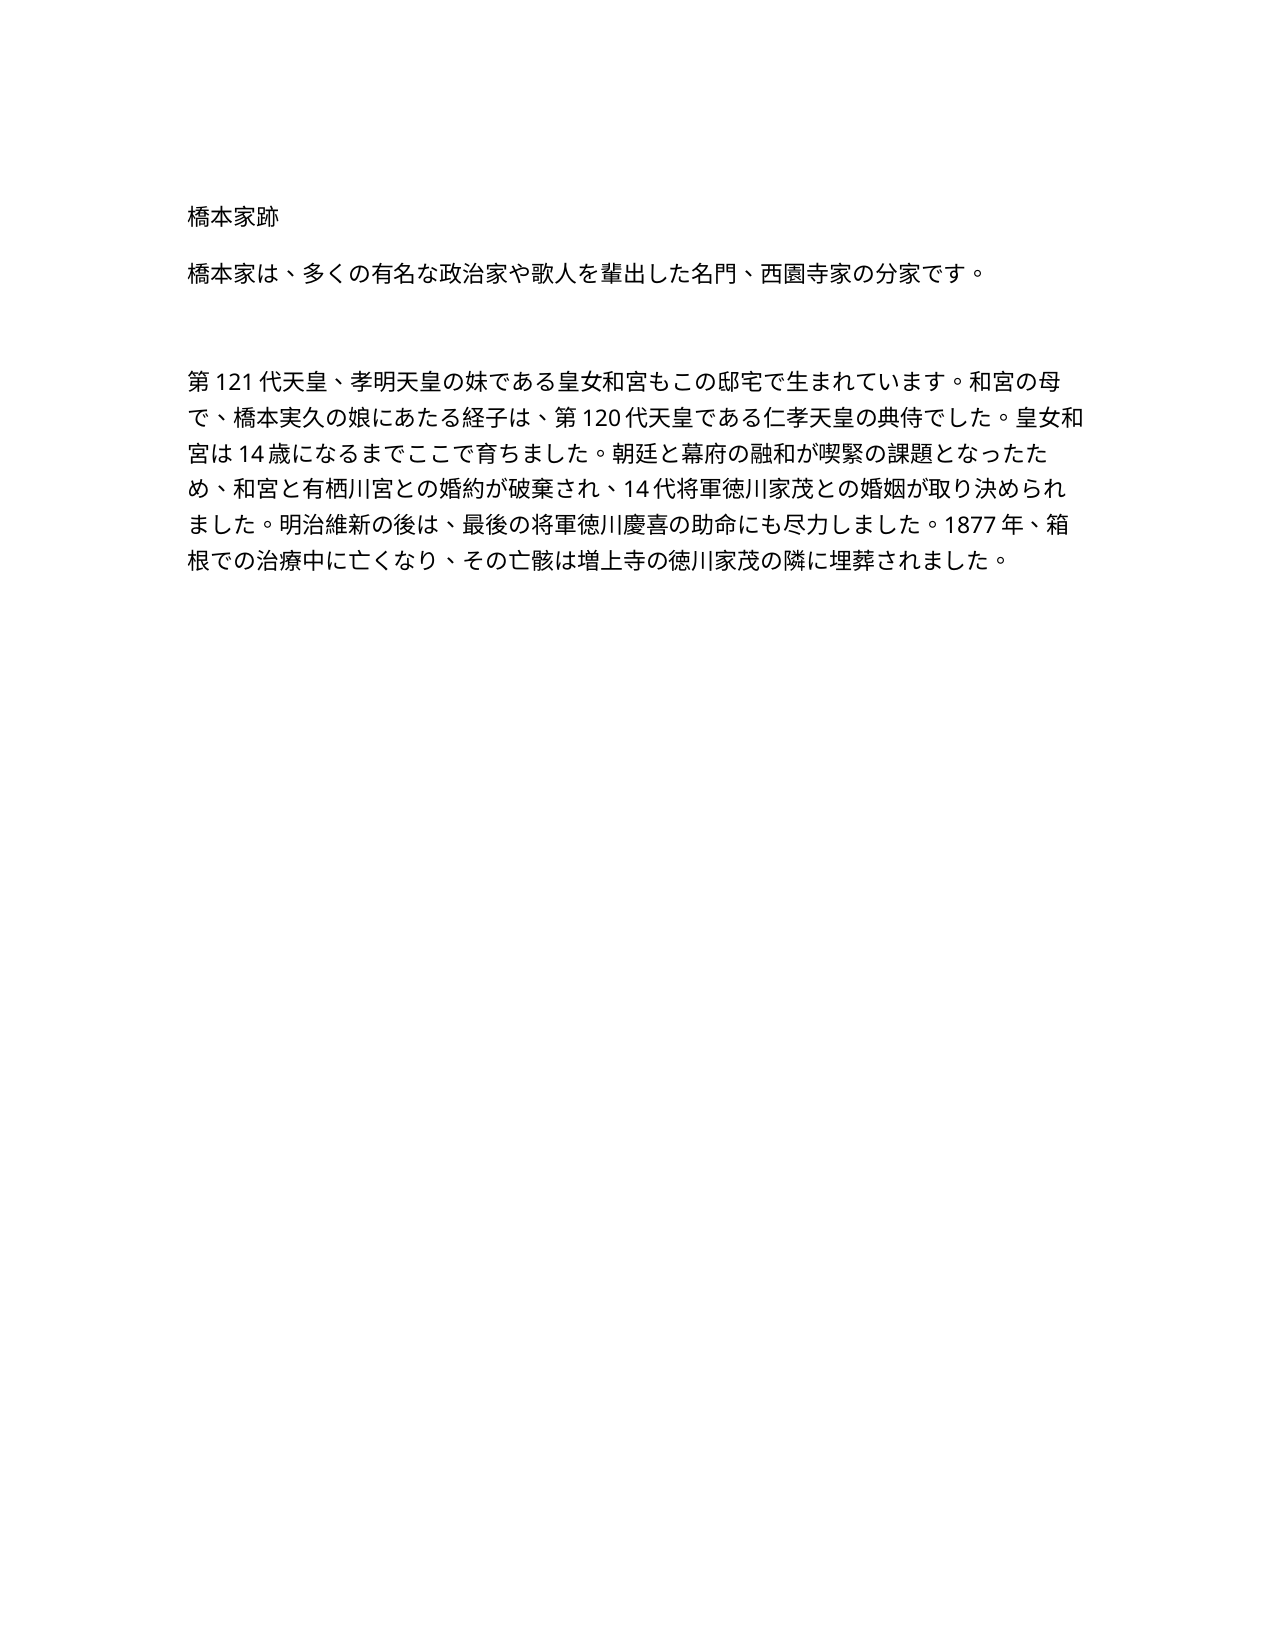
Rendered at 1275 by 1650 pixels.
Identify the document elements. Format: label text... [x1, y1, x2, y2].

text 橋本家跡 [187, 201, 1087, 232]
text 第121代天皇、孝明天皇の妹である皇女和宮もこの邸宅で生まれています。和宮の母で、橋本実久の娘にあたる経子は、第120代天皇である仁孝天皇の典侍でした。皇女和宮は14歳になるまでここで育ちました。朝廷と幕府の融和が喫緊の課題となったため、和宮と有栖川宮との婚約が破棄され、14代将軍徳川家茂との婚姻が取り決められました。明治維新の後は、最後の将軍徳川慶喜の助命にも尽力しました。1877年、箱根での治療中に亡くなり、その亡骸は増上寺の徳川家茂の隣に埋葬されました。 [187, 366, 1087, 577]
text 橋本家は、多くの有名な政治家や歌人を輩出した名門、西園寺家の分家です。 [187, 258, 1087, 289]
